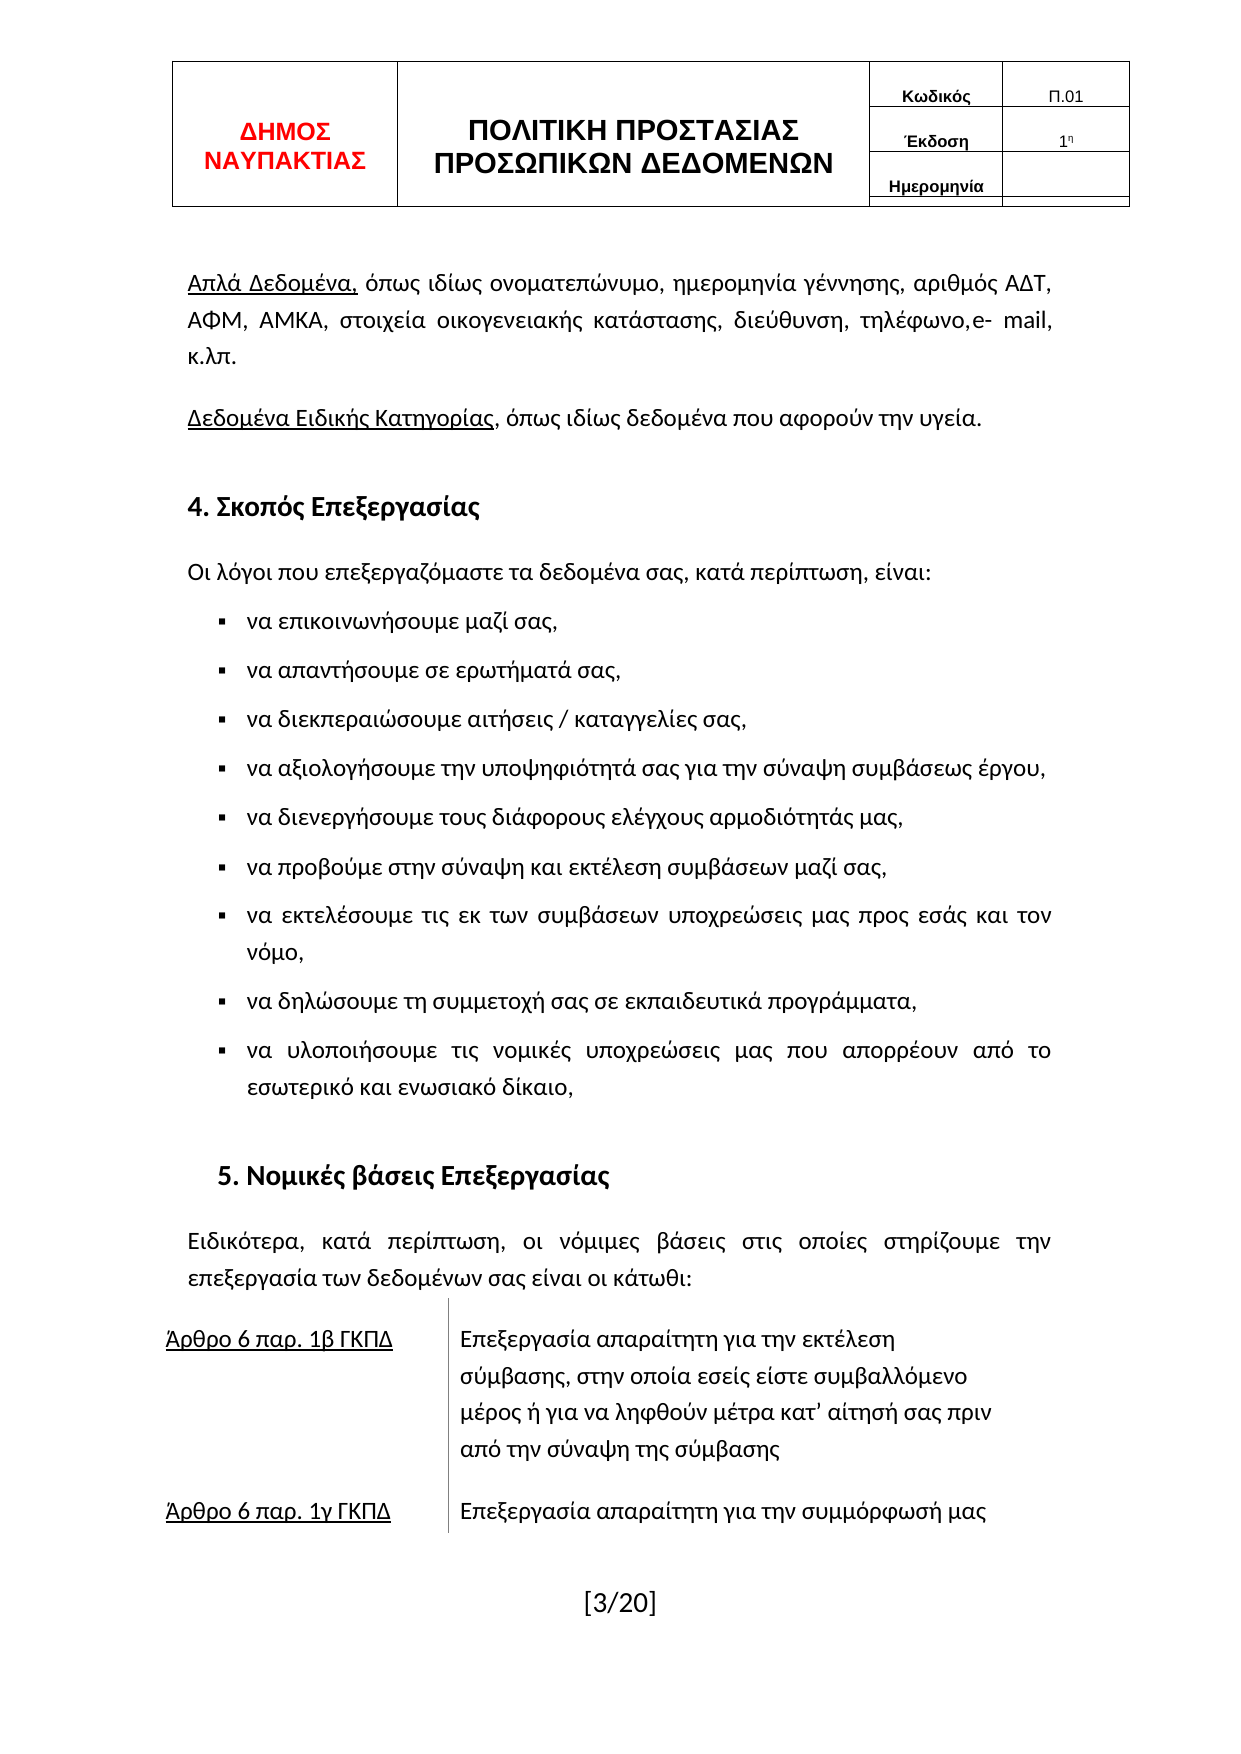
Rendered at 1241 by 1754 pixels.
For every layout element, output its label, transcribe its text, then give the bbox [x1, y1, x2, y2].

list να απαντήσουμε σε ερωτήματά σας, [217, 654, 1053, 685]
subtitle 4. Σκοπός Επεξεργασίας [187, 488, 1053, 524]
list να προβούμε στην σύναψη και εκτέλεση συμβάσεων μαζί σας, [217, 851, 1053, 881]
list να αξιολογήσουμε την υποψηφιότητά σας για την σύναψη συμβάσεως έργου, [217, 752, 1053, 783]
list να επικοινωνήσουμε μαζί σας, [217, 605, 1053, 636]
table_header Επεξεργασία απαραίτητη για την εκτέλεση σύμβασης, στην οποία εσείς είστε συμβαλλόμενο μέρος ή για να ληφθούν μέτρα κατ’ αίτησή σας πριν από την σύναψη της σύμβασης [449, 1298, 1018, 1470]
text Απλά Δεδομένα, όπως ιδίως ονοματεπώνυμο, ημερομηνία γέννησης, αριθμός ΑΔΤ, ΑΦΜ, ΑΜΚΑ, στοιχεία οικογενειακής κατάστασης, διεύθυνση, τηλέφωνο,e- mail, κ.λπ. [187, 267, 1053, 371]
text Ειδικότερα, κατά περίπτωση, οι νόμιμες βάσεις στις οποίες στηρίζουμε την επεξεργασία των δεδομένων σας είναι οι κάτωθι: [187, 1225, 1053, 1292]
subtitle 5. Νομικές βάσεις Επεξεργασίας [217, 1157, 1053, 1193]
list να διενεργήσουμε τους διάφορους ελέγχους αρμοδιότητάς μας, [217, 802, 1053, 832]
table_header Άρθρο 6 παρ. 1β ΓΚΠΔ [154, 1298, 448, 1470]
text Δεδομένα Ειδικής Κατηγορίας, όπως ιδίως δεδομένα που αφορούν την υγεία. [187, 402, 1053, 432]
list να διεκπεραιώσουμε αιτήσεις / καταγγελίες σας, [217, 703, 1053, 734]
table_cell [449, 1470, 1018, 1532]
list να υλοποιήσουμε τις νομικές υποχρεώσεις μας που απορρέουν από το εσωτερικό και ενωσιακό δίκαιο, [217, 1034, 1053, 1101]
list να δηλώσουμε τη συμμετοχή σας σε εκπαιδευτικά προγράμματα, [217, 985, 1053, 1016]
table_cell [154, 1470, 448, 1532]
list να εκτελέσουμε τις εκ των συμβάσεων υποχρεώσεις μας προς εσάς και τον νόμο, [217, 900, 1053, 967]
text Οι λόγοι που επεξεργαζόμαστε τα δεδομένα σας, κατά περίπτωση, είναι: [187, 556, 1053, 587]
